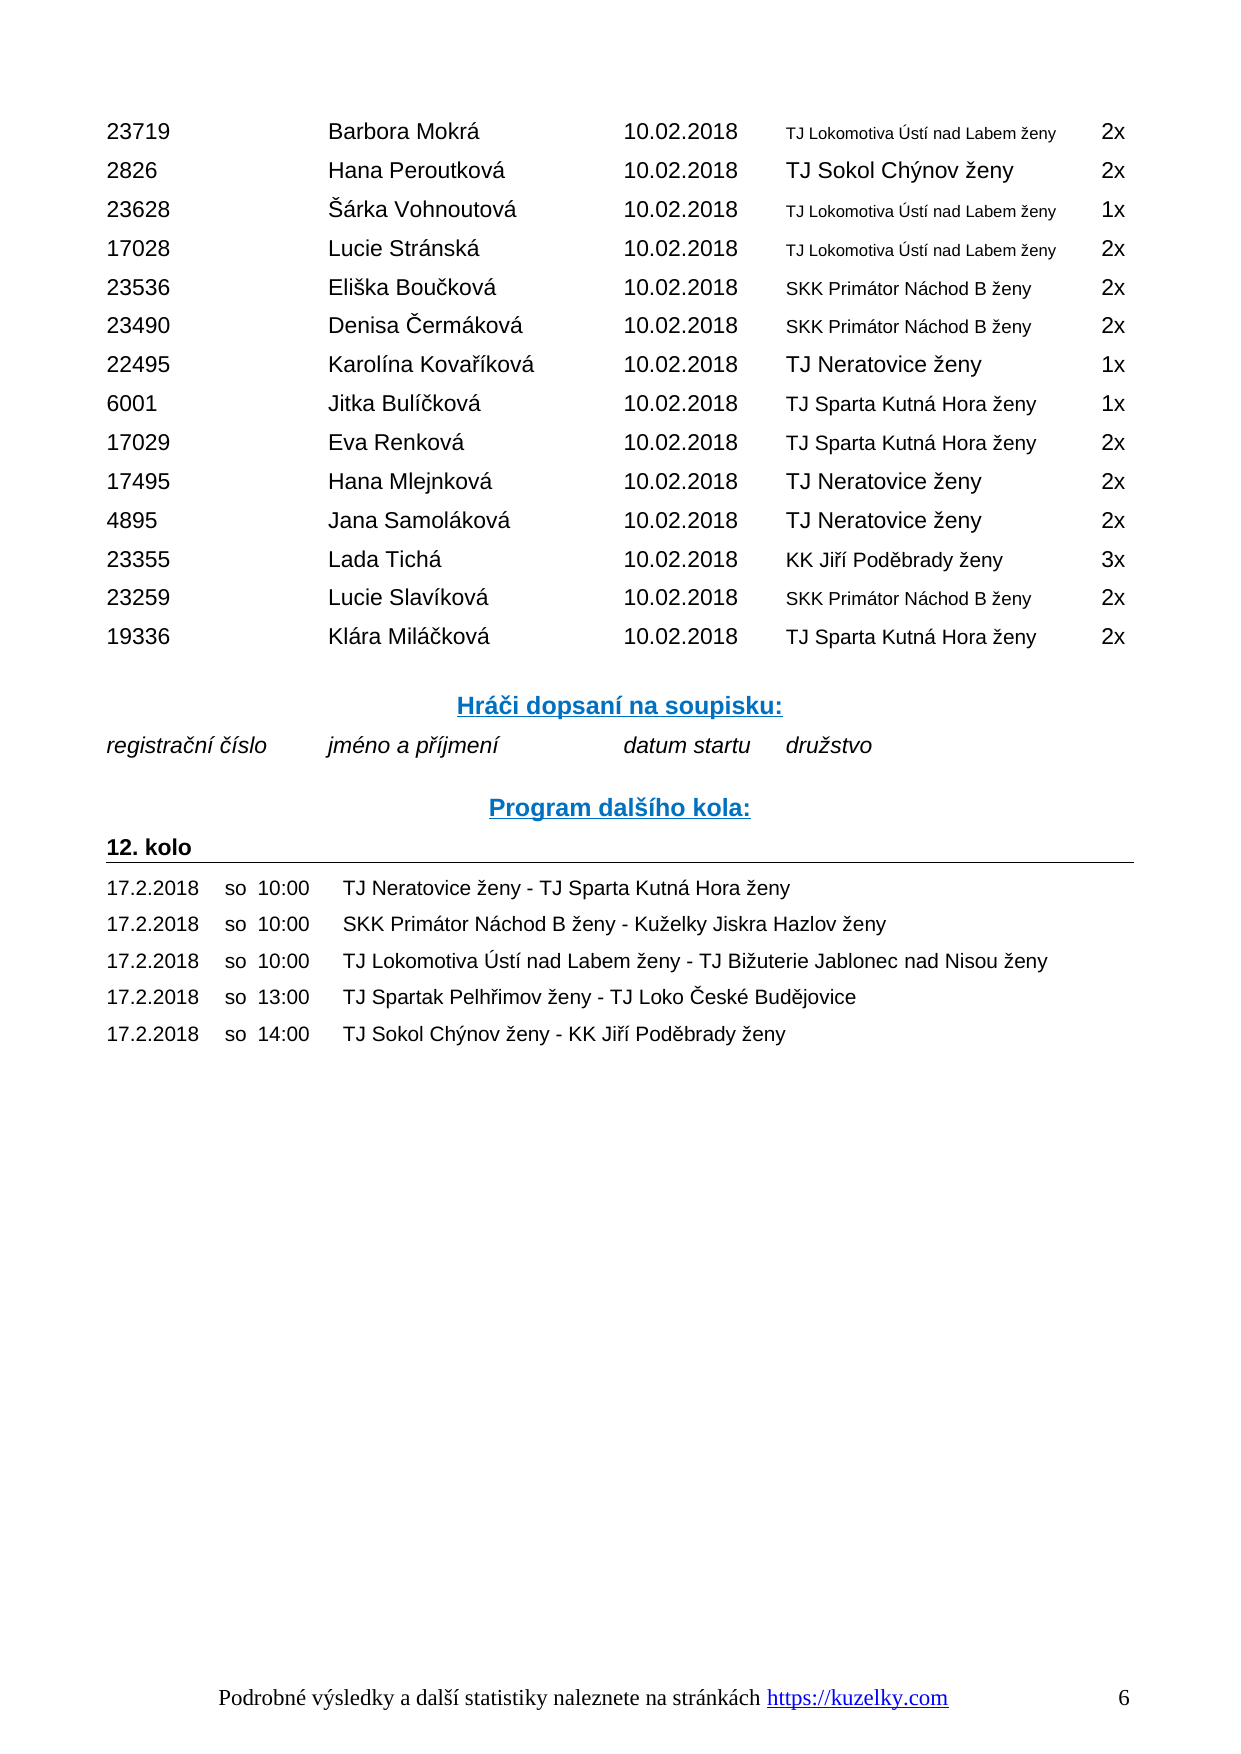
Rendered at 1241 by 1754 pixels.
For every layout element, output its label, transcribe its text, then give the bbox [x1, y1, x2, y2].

text 23259 Lucie Slavíková 10.02.2018 SKK Primátor Náchod B ženy 2x [106, 584, 1134, 611]
text 23490 Denisa Čermáková 10.02.2018 SKK Primátor Náchod B ženy 2x [106, 312, 1134, 339]
text 17.2.2018 so 13:00 TJ Spartak Pelhřimov ženy - TJ Loko České Budějovice [106, 985, 1134, 1009]
text 22495 Karolína Kovaříková 10.02.2018 TJ Neratovice ženy 1x [106, 351, 1134, 378]
text 17.2.2018 so 10:00 TJ Neratovice ženy - TJ Sparta Kutná Hora ženy [106, 876, 1134, 900]
text 17.2.2018 so 14:00 TJ Sokol Chýnov ženy - KK Jiří Poděbrady ženy [106, 1022, 1134, 1046]
text 17495 Hana Mlejnková 10.02.2018 TJ Neratovice ženy 2x [106, 468, 1134, 494]
text 23719 Barbora Mokrá 10.02.2018 TJ Lokomotiva Ústí nad Labem ženy 2x [106, 118, 1134, 144]
text 2826 Hana Peroutková 10.02.2018 TJ Sokol Chýnov ženy 2x [106, 157, 1134, 183]
text 12. kolo [106, 834, 1134, 862]
text Program dalšího kola: [94, 792, 1145, 821]
text 4895 Jana Samoláková 10.02.2018 TJ Neratovice ženy 2x [106, 507, 1134, 533]
text 17028 Lucie Stránská 10.02.2018 TJ Lokomotiva Ústí nad Labem ženy 2x [106, 235, 1134, 261]
text Hráči dopsaní na soupisku: [94, 662, 1145, 719]
text 23536 Eliška Boučková 10.02.2018 SKK Primátor Náchod B ženy 2x [106, 273, 1134, 300]
text 23355 Lada Tichá 10.02.2018 KK Jiří Poděbrady ženy 3x [106, 546, 1134, 572]
text registrační číslo jméno a příjmení datum startu družstvo [106, 732, 1134, 758]
text 17029 Eva Renková 10.02.2018 TJ Sparta Kutná Hora ženy 2x [106, 429, 1134, 455]
text 17.2.2018 so 10:00 TJ Lokomotiva Ústí nad Labem ženy - TJ Bižuterie Jablonec nad Nisou ženy [106, 949, 1134, 973]
text 19336 Klára Miláčková 10.02.2018 TJ Sparta Kutná Hora ženy 2x [106, 623, 1134, 649]
text 17.2.2018 so 10:00 SKK Primátor Náchod B ženy - Kuželky Jiskra Hazlov ženy [106, 912, 1134, 936]
text 23628 Šárka Vohnoutová 10.02.2018 TJ Lokomotiva Ústí nad Labem ženy 1x [106, 196, 1134, 222]
text 6001 Jitka Bulíčková 10.02.2018 TJ Sparta Kutná Hora ženy 1x [106, 390, 1134, 416]
